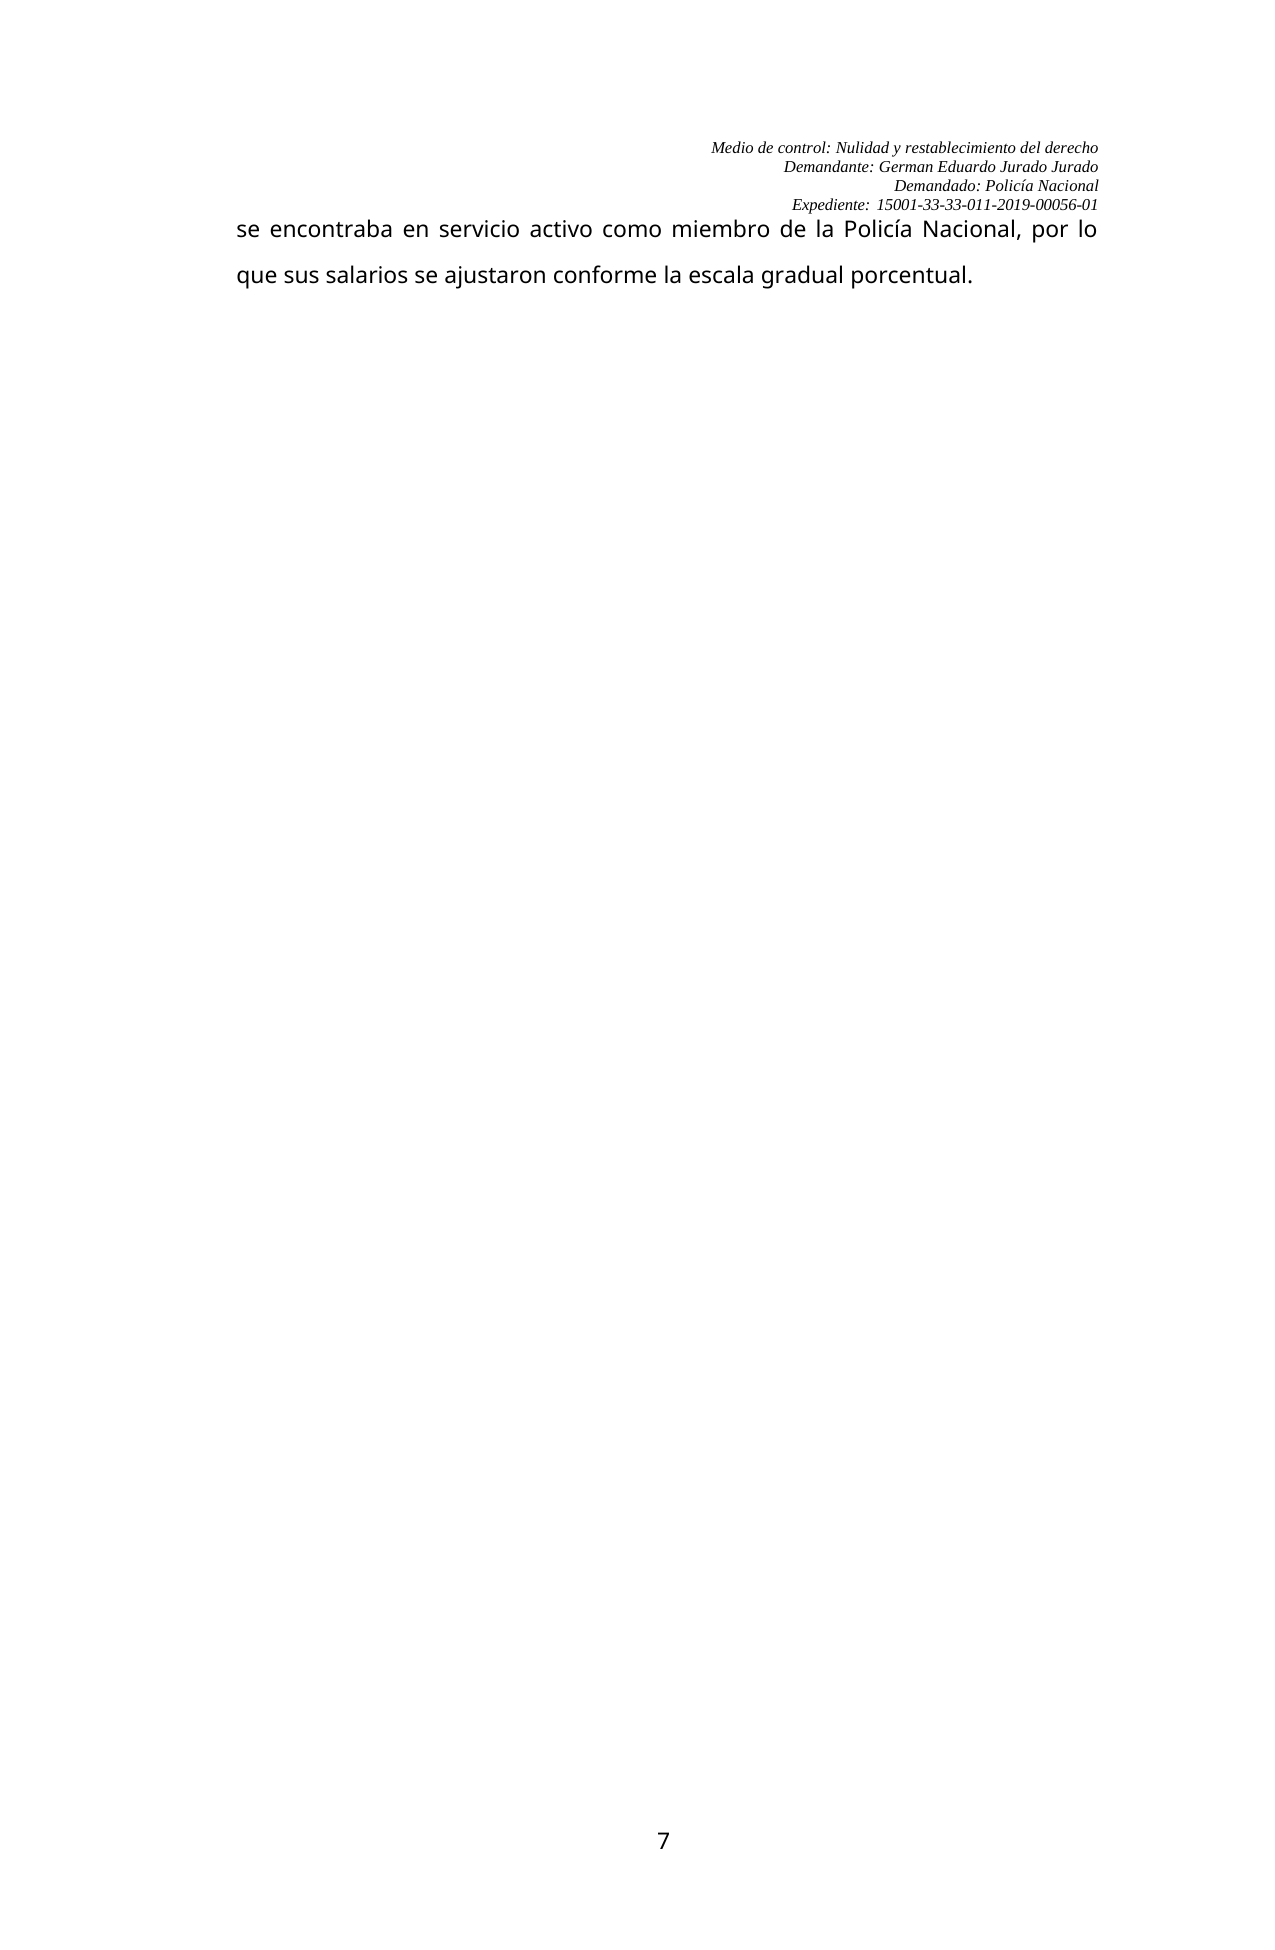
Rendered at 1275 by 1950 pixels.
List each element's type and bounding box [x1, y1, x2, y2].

list [236, 212, 1099, 291]
